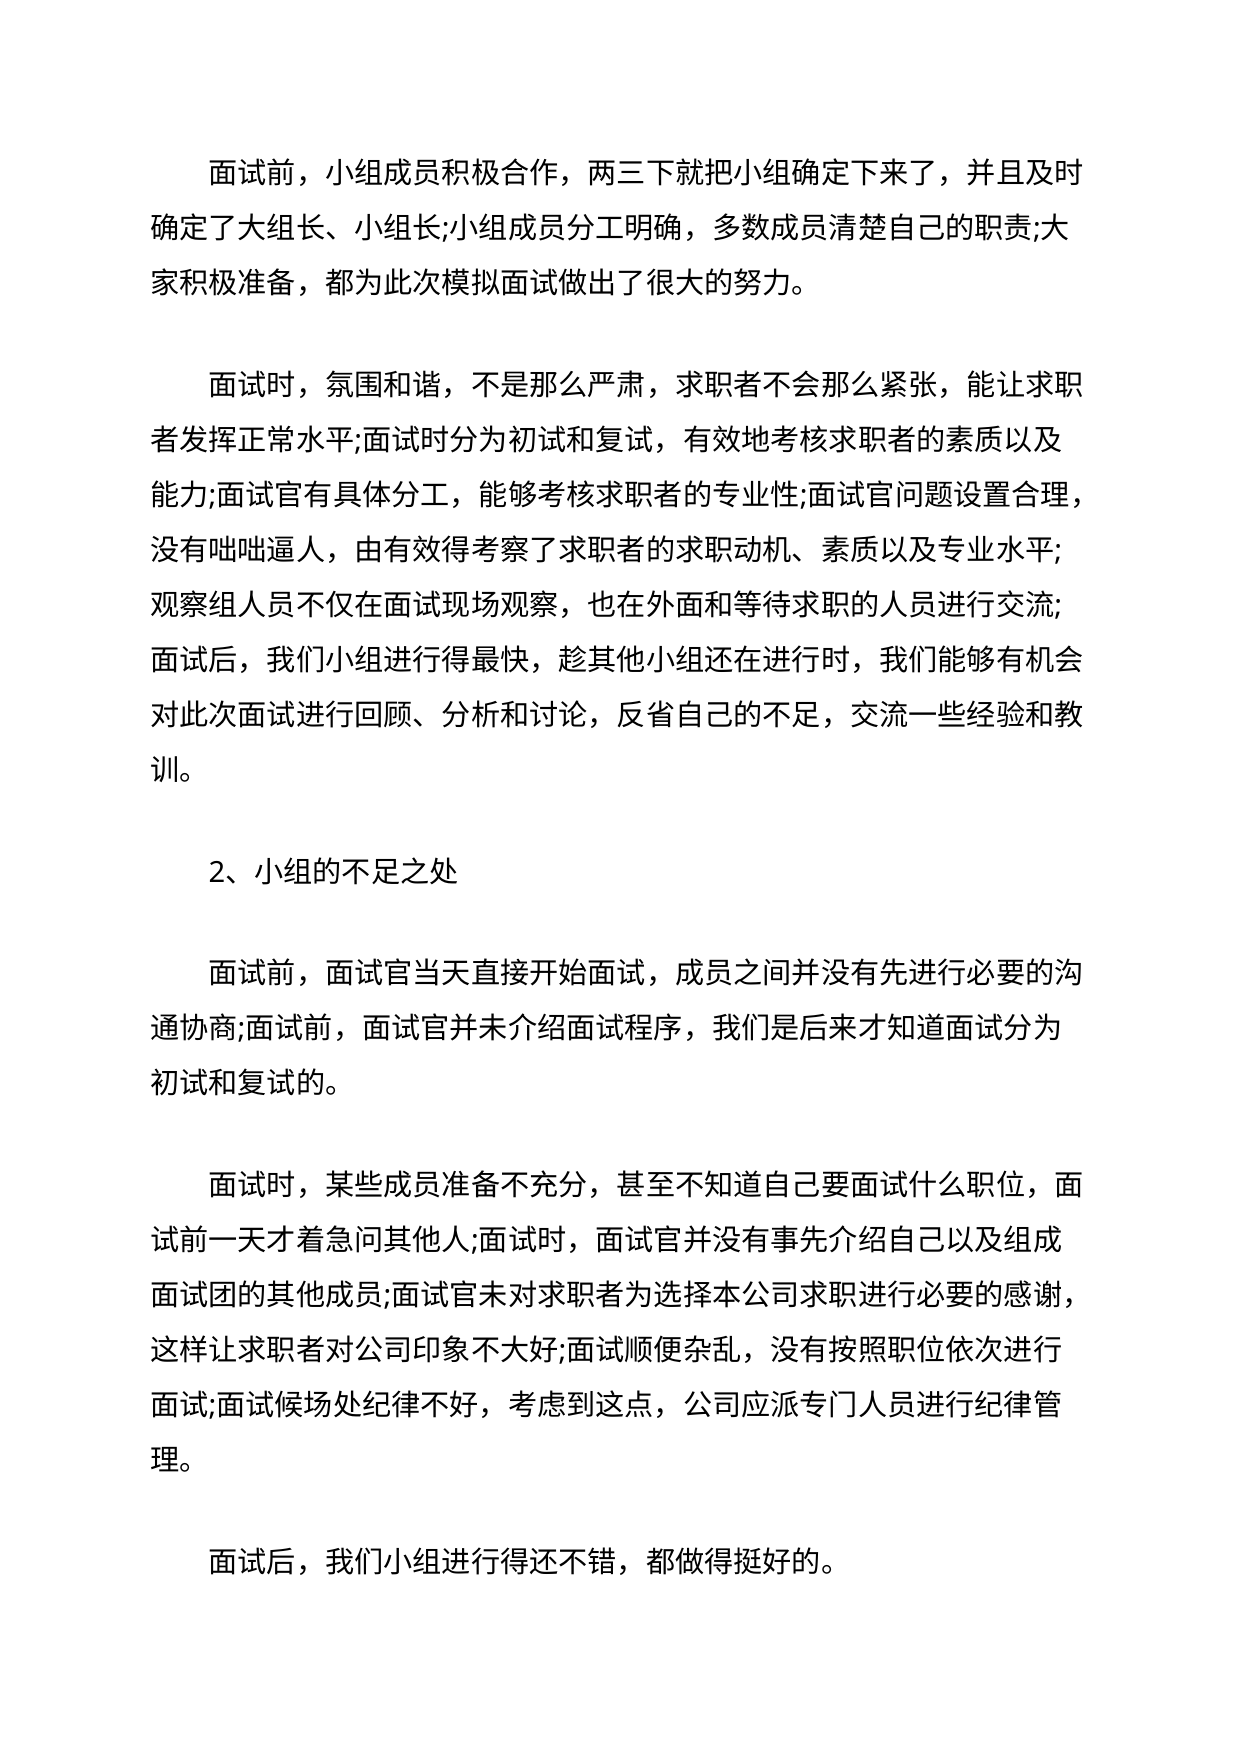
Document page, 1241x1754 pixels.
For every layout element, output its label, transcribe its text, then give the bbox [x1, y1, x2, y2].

text 面试时，氛围和谐，不是那么严肃，求职者不会那么紧张，能让求职者发挥正常水平;面试时分为初试和复试，有效地考核求职者的素质以及能力;面试官有具体分工，能够考核求职者的专业性;面试官问题设置合理，没有咄咄逼人，由有效得考察了求职者的求职动机、素质以及专业水平;观察组人员不仅在面试现场观察，也在外面和等待求职的人员进行交流;面试后，我们小组进行得最快，趁其他小组还在进行时，我们能够有机会对此次面试进行回顾、分析和讨论，反省自己的不足，交流一些经验和教训。 [150, 362, 1090, 789]
text 面试后，我们小组进行得还不错，都做得挺好的。 [150, 1538, 1090, 1581]
text 面试时，某些成员准备不充分，甚至不知道自己要面试什么职位，面试前一天才着急问其他人;面试时，面试官并没有事先介绍自己以及组成面试团的其他成员;面试官未对求职者为选择本公司求职进行必要的感谢，这样让求职者对公司印象不大好;面试顺便杂乱，没有按照职位依次进行面试;面试候场处纪律不好，考虑到这点，公司应派专门人员进行纪律管理。 [150, 1162, 1090, 1479]
text 面试前，面试官当天直接开始面试，成员之间并没有先进行必要的沟通协商;面试前，面试官并未介绍面试程序，我们是后来才知道面试分为初试和复试的。 [150, 950, 1090, 1102]
text 面试前，小组成员积极合作，两三下就把小组确定下来了，并且及时确定了大组长、小组长;小组成员分工明确，多数成员清楚自己的职责;大家积极准备，都为此次模拟面试做出了很大的努力。 [150, 150, 1090, 302]
text 2、小组的不足之处 [150, 848, 1090, 891]
